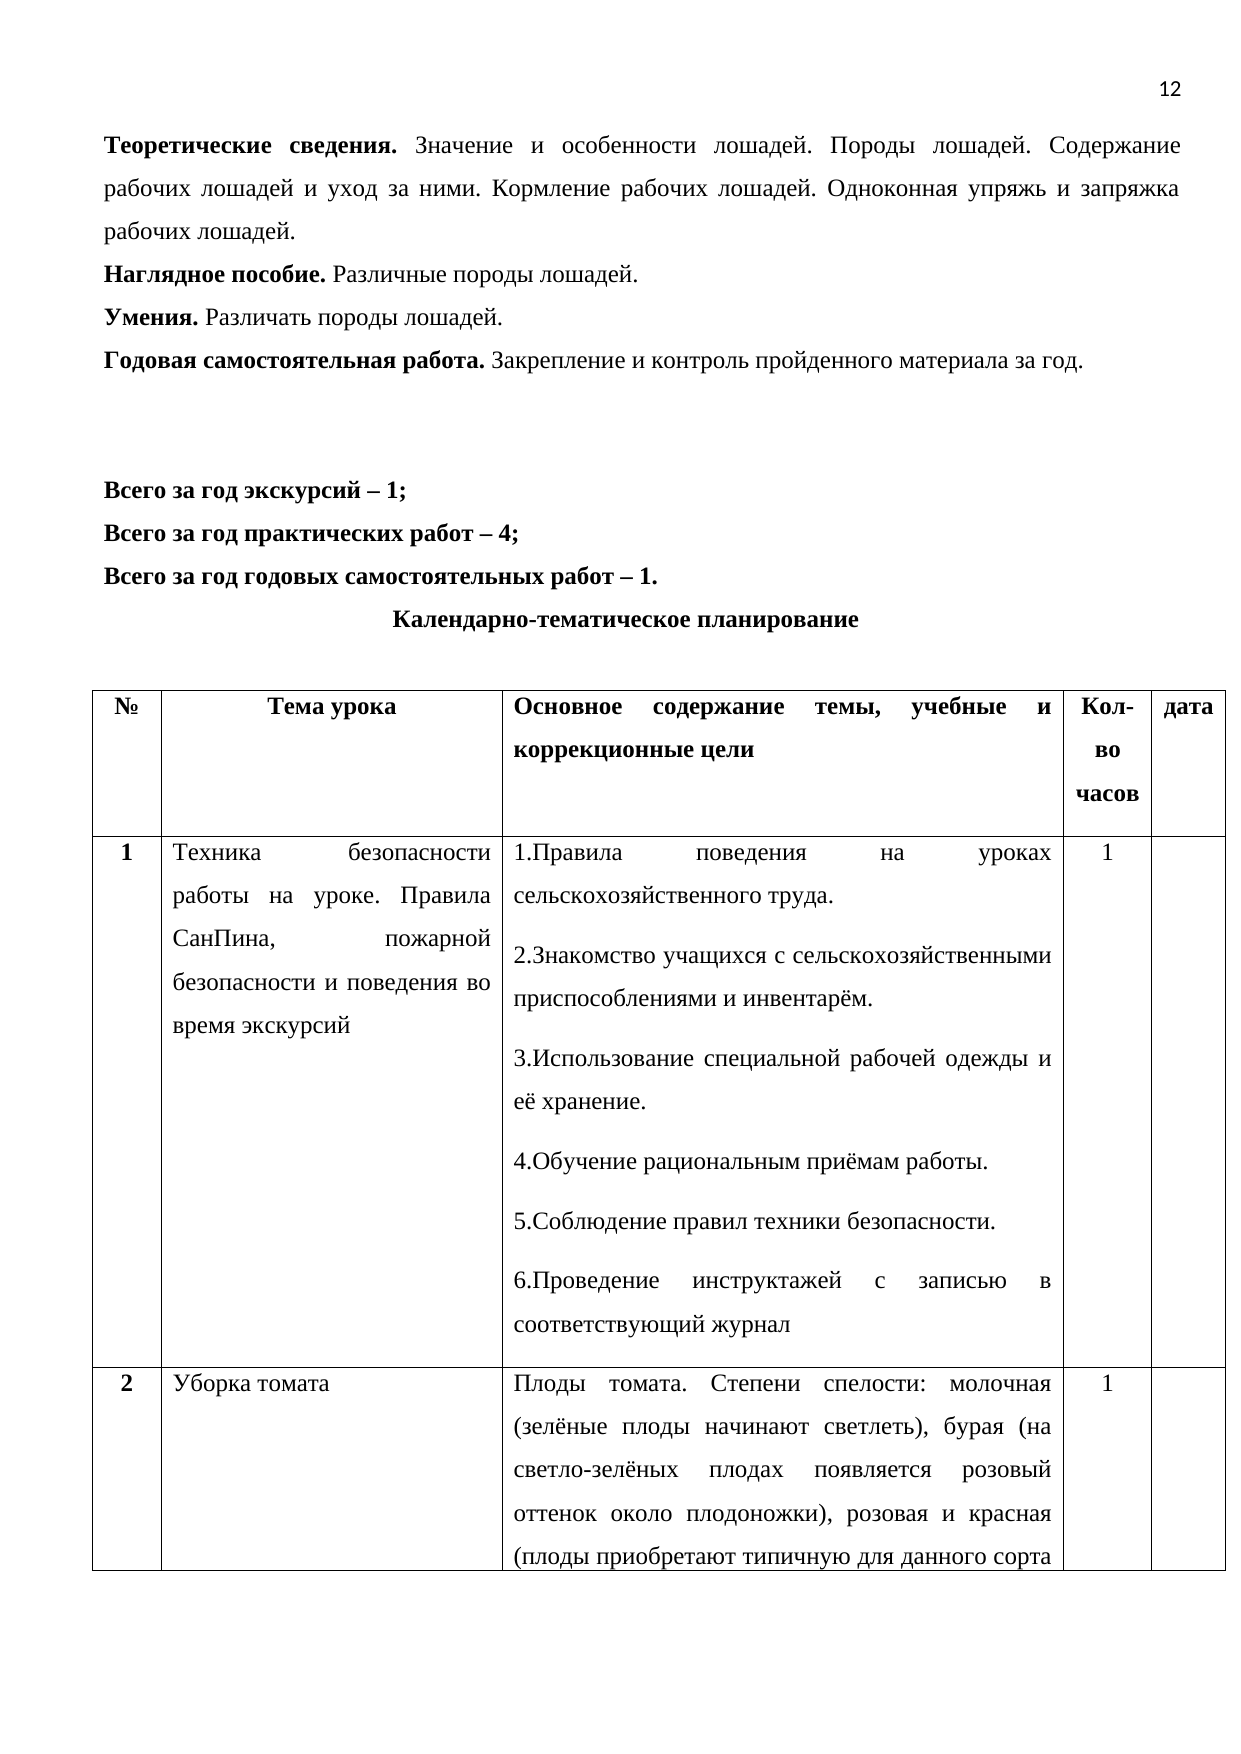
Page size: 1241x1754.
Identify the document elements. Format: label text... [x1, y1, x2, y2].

table_header дата [1152, 691, 1225, 836]
table_header Тема урока [162, 691, 502, 836]
text Годовая самостоятельная работа. Закрепление и контроль пройденного материала за год. [103, 345, 1181, 374]
table_cell 1.Правила поведения на уроках сельскохозяйственного труда. 2.Знакомство учащихся с сельскохозяйственными приспособлениями и инвентарём. 3.Использование специальной рабочей одежды и её хранение. 4.Обучение рациональным приёмам работы. 5.Соблюдение правил техники безопасности. 6.Проведение инструктажей с записью в соответствующий журнал [503, 837, 1063, 1367]
table_cell Техника безопасности работы на уроке. Правила СанПина, пожарной безопасности и поведения во время экскурсий [162, 837, 502, 1367]
text Всего за год практических работ – 4; [103, 518, 1181, 547]
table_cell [503, 1368, 1063, 1569]
text Всего за год экскурсий – 1; [103, 475, 1181, 503]
table_header № [93, 691, 161, 836]
table_header Основное содержание темы, учебные и коррекционные цели [503, 691, 1063, 836]
table_cell [1152, 1368, 1225, 1569]
table_cell 2 [93, 1368, 161, 1569]
text Умения. Различать породы лошадей. [103, 302, 1179, 331]
table_header Кол-во часов [1064, 691, 1151, 836]
text Теоретические сведения. Значение и особенности лошадей. Породы лошадей. Содержание рабочих лошадей и уход за ними. Кормление рабочих лошадей. Одноконная упряжь и запряжка рабочих лошадей. [103, 141, 1181, 245]
table_cell 1 [93, 837, 161, 1367]
table_cell 1 [1064, 837, 1151, 1367]
table_cell 1 [1064, 1368, 1151, 1569]
text Наглядное пособие. Различные породы лошадей. [332, 259, 1181, 288]
text Всего за год годовых самостоятельных работ – 1. [103, 561, 1181, 590]
table_cell [1152, 837, 1225, 1367]
text Календарно-тематическое планирование [103, 604, 1181, 633]
table_cell Уборка томата [162, 1368, 502, 1569]
